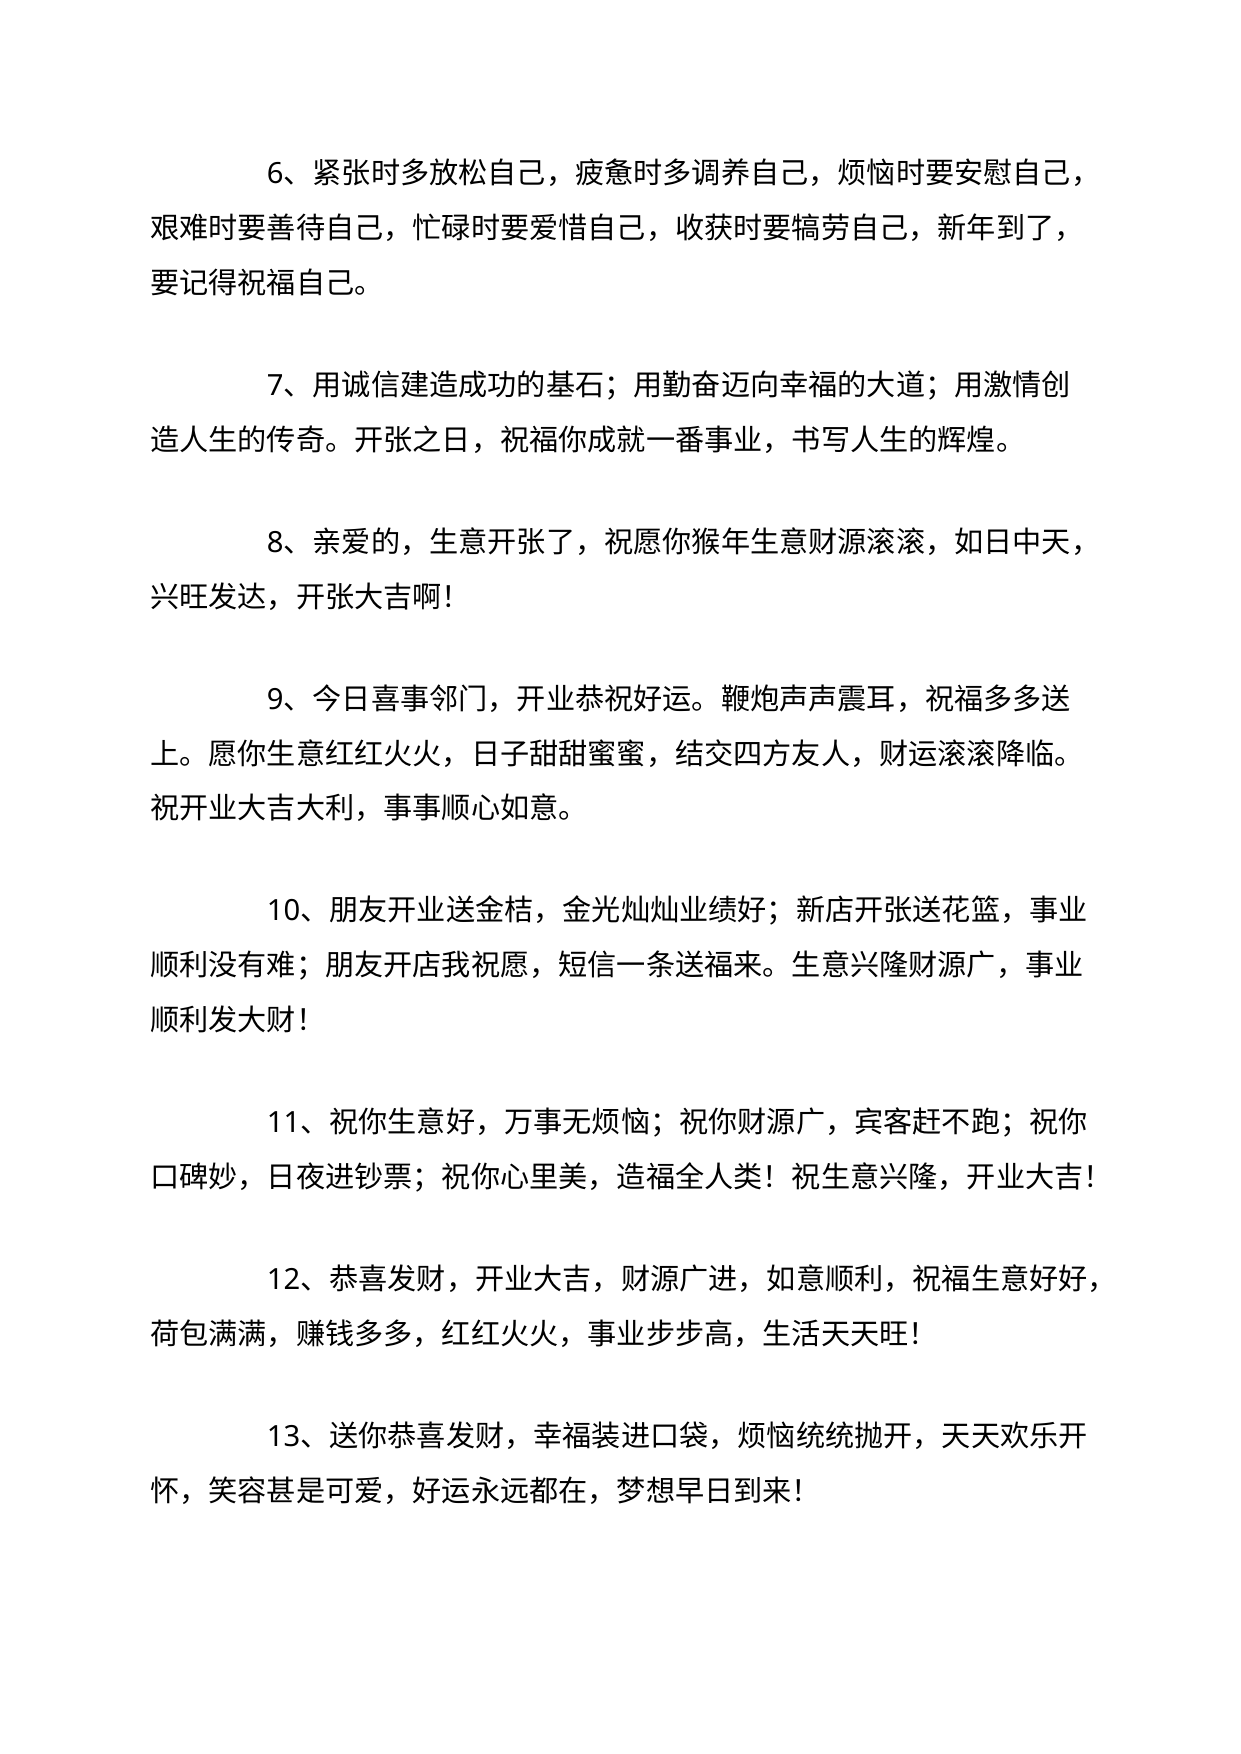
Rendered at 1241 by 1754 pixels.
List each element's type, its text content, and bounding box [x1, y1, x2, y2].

text 6、紧张时多放松自己，疲惫时多调养自己，烦恼时要安慰自己，艰难时要善待自己，忙碌时要爱惜自己，收获时要犒劳自己，新年到了，要记得祝福自己。 [150, 150, 1090, 302]
text 8、亲爱的，生意开张了，祝愿你猴年生意财源滚滚，如日中天，兴旺发达，开张大吉啊！ [150, 518, 1090, 616]
text 11、祝你生意好，万事无烦恼；祝你财源广，宾客赶不跑；祝你口碑妙，日夜进钞票；祝你心里美，造福全人类！祝生意兴隆，开业大吉！ [150, 1098, 1090, 1196]
text 10、朋友开业送金桔，金光灿灿业绩好；新店开张送花篮，事业顺利没有难；朋友开店我祝愿，短信一条送福来。生意兴隆财源广，事业顺利发大财！ [150, 887, 1090, 1039]
text 13、送你恭喜发财，幸福装进口袋，烦恼统统抛开，天天欢乐开怀，笑容甚是可爱，好运永远都在，梦想早日到来！ [150, 1412, 1090, 1509]
text 9、今日喜事邻门，开业恭祝好运。鞭炮声声震耳，祝福多多送上。愿你生意红红火火，日子甜甜蜜蜜，结交四方友人，财运滚滚降临。祝开业大吉大利，事事顺心如意。 [150, 675, 1090, 827]
text 12、恭喜发财，开业大吉，财源广进，如意顺利，祝福生意好好，荷包满满，赚钱多多，红红火火，事业步步高，生活天天旺！ [150, 1255, 1090, 1353]
text 7、用诚信建造成功的基石；用勤奋迈向幸福的大道；用激情创造人生的传奇。开张之日，祝福你成就一番事业，书写人生的辉煌。 [150, 362, 1090, 459]
